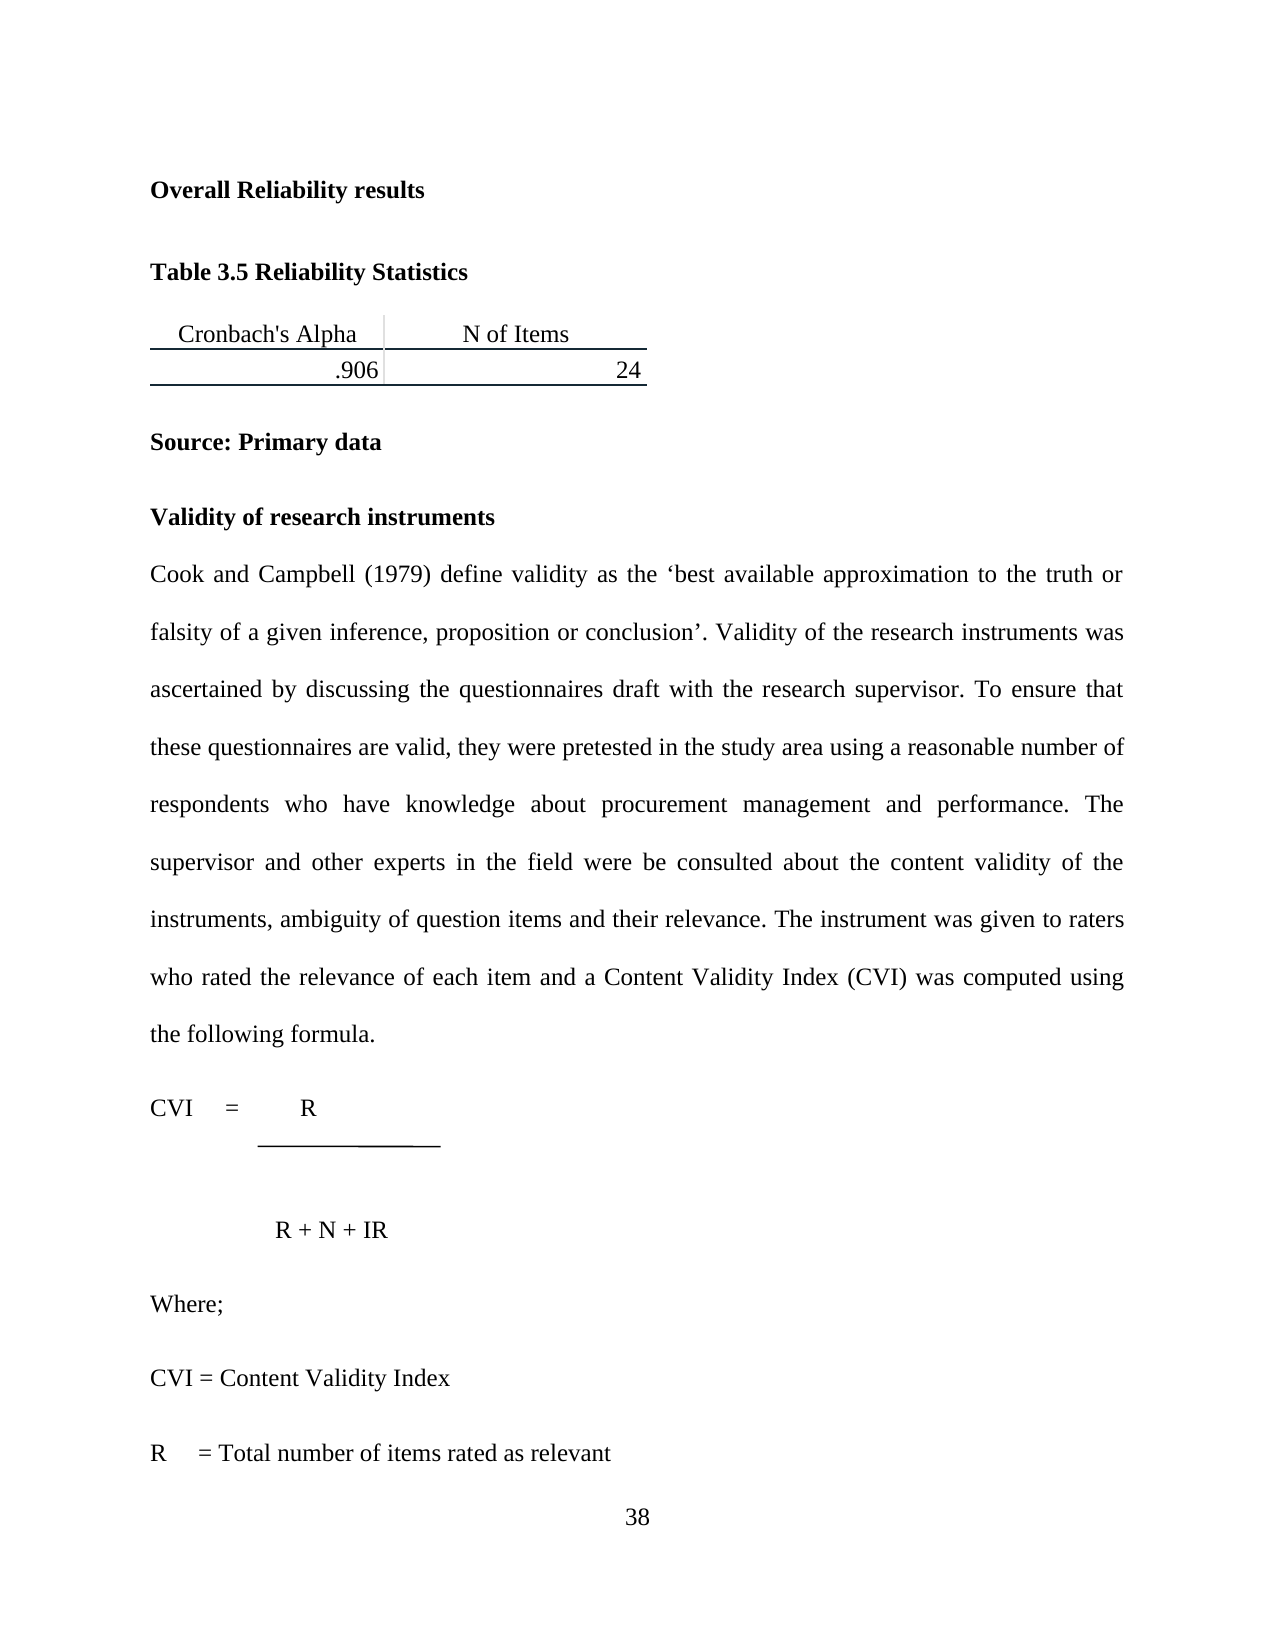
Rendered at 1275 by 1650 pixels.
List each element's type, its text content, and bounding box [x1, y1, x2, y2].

table_cell .906 [150, 350, 383, 384]
text Cook and Campbell (1979) define validity as the ‘best available approximation to the truth or falsity of a given inference, proposition or conclusion’. Validity of the research instruments was ascertained by discussing the questionnaires draft with the research supervisor. To ensure that these questionnaires are valid, they were pretested in the study area using a reasonable number of respondents who have knowledge about procurement management and performance. The supervisor and other experts in the field were be consulted about the content validity of the instruments, ambiguity of question items and their relevance. The instrument was given to raters who rated the relevance of each item and a Content Validity Index (CVI) was computed using the following formula. [150, 559, 1125, 1048]
table_header Table 3.5 Reliability Statistics [150, 233, 647, 315]
subtitle Validity of research instruments [150, 502, 1125, 530]
table_cell Cronbach's Alpha [150, 315, 383, 348]
text Source: Primary data [150, 427, 1125, 456]
table_cell 24 [385, 350, 647, 384]
text Where; [150, 1289, 1125, 1318]
text R = Total number of items rated as relevant [150, 1438, 1125, 1466]
text CVI = Content Validity Index [150, 1363, 1125, 1392]
text CVI = R [150, 1093, 1125, 1122]
subtitle Overall Reliability results [150, 175, 1125, 204]
text R + N + IR [150, 1215, 1125, 1244]
table_cell N of Items [385, 315, 647, 348]
